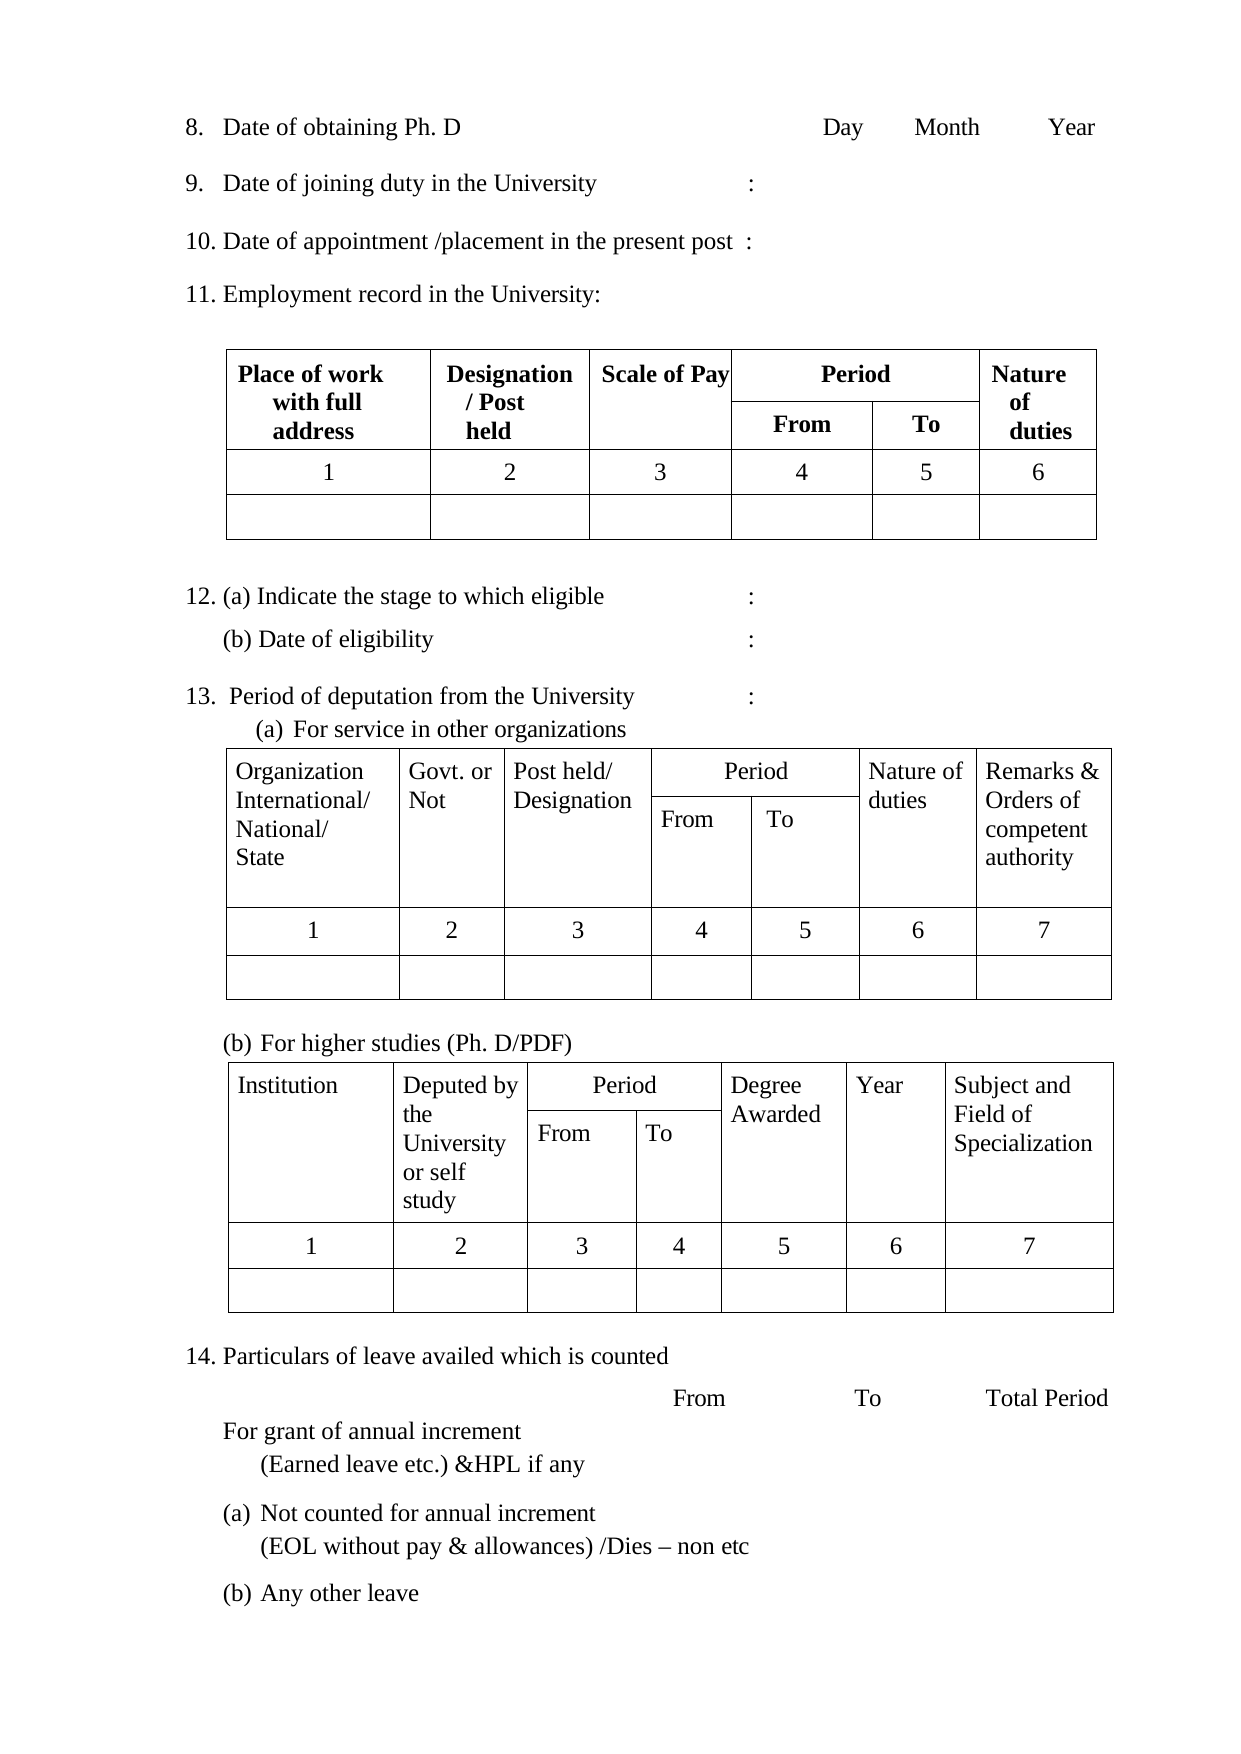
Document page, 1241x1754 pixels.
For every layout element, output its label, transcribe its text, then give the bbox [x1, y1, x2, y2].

text (EOL without pay & allowances) /Dies – non etc [260, 1531, 1228, 1560]
table_cell 3 [505, 908, 651, 955]
table_cell From [652, 797, 751, 907]
table_cell [873, 495, 979, 538]
table_cell 5 [722, 1223, 846, 1267]
table_cell 7 [977, 908, 1111, 955]
table_header Nature of duties [980, 350, 1096, 449]
table_cell [400, 956, 504, 999]
table_cell 2 [400, 908, 504, 955]
table_cell 1 [227, 450, 430, 494]
list Any other leave [223, 1578, 1228, 1607]
table_cell [752, 956, 859, 999]
table_cell To [873, 402, 979, 449]
table_cell [394, 1269, 527, 1312]
table_cell [528, 1269, 636, 1312]
table_cell 3 [590, 450, 731, 494]
text From To Total Period [673, 1383, 1228, 1412]
table_cell 5 [752, 908, 859, 955]
table_cell 6 [847, 1223, 945, 1267]
list For service in other organizations [255, 714, 1228, 743]
text (b) Date of eligibility : [223, 624, 1228, 653]
table_header Period [652, 749, 859, 796]
table_cell [977, 956, 1111, 999]
table_cell 1 [227, 908, 399, 955]
text For grant of annual increment (Earned leave etc.) &HPL if any [223, 1416, 598, 1478]
table_header Institution [229, 1063, 393, 1222]
table_cell [227, 495, 430, 538]
table_header Deputed by the University or self study [394, 1063, 527, 1222]
table_cell From [732, 402, 872, 449]
table_header Period [732, 350, 979, 401]
table_cell To [752, 797, 859, 907]
table_header Degree Awarded [722, 1063, 846, 1222]
table_cell 3 [528, 1223, 636, 1267]
table_cell 2 [431, 450, 589, 494]
table_cell 6 [980, 450, 1096, 494]
table_cell 4 [637, 1223, 721, 1267]
table_header Govt. or Not [400, 749, 504, 907]
table_cell 5 [873, 450, 979, 494]
table_cell [590, 495, 731, 538]
table_cell 4 [732, 450, 872, 494]
list Employment record in the University: [185, 279, 1228, 308]
table_cell [652, 956, 751, 999]
table_cell [505, 956, 651, 999]
list (a) Indicate the stage to which eligible : [185, 581, 1228, 609]
table_header Nature of duties [860, 749, 976, 907]
table_cell [722, 1269, 846, 1312]
table_header Period [528, 1063, 721, 1110]
table_cell 4 [652, 908, 751, 955]
table_header Subject and Field of Specialization [946, 1063, 1113, 1222]
table_header Post held/ Designation [505, 749, 651, 907]
table_cell [227, 956, 399, 999]
table_cell [946, 1269, 1113, 1312]
table_cell [732, 495, 872, 538]
table_cell [637, 1269, 721, 1312]
table_cell 2 [394, 1223, 527, 1267]
list Date of appointment /placement in the present post : [185, 226, 1228, 254]
table_header Organization International/ National/ State [227, 749, 399, 907]
table_cell 1 [229, 1223, 393, 1267]
list Date of obtaining Ph. D Day Month Year [185, 112, 1228, 141]
table_header Year [847, 1063, 945, 1222]
list Date of joining duty in the University : [185, 168, 1228, 197]
table_cell [860, 956, 976, 999]
table_cell To [637, 1111, 721, 1222]
list Period of deputation from the University : [185, 681, 1228, 709]
list Particulars of leave availed which is counted [185, 1341, 1228, 1370]
table_cell [431, 495, 589, 538]
table_cell [229, 1269, 393, 1312]
table_header Remarks & Orders of competent authority [977, 749, 1111, 907]
table_cell 7 [946, 1223, 1113, 1267]
table_header Scale of Pay [590, 350, 731, 449]
table_cell 6 [860, 908, 976, 955]
table_cell From [528, 1111, 636, 1222]
table_header Designation/ Post held [431, 350, 589, 449]
list For higher studies (Ph. D/PDF) [223, 1028, 1228, 1057]
table_cell [980, 495, 1096, 538]
table_header Place of work with full address [227, 350, 430, 449]
list Not counted for annual increment [223, 1498, 1228, 1527]
table_cell [847, 1269, 945, 1312]
